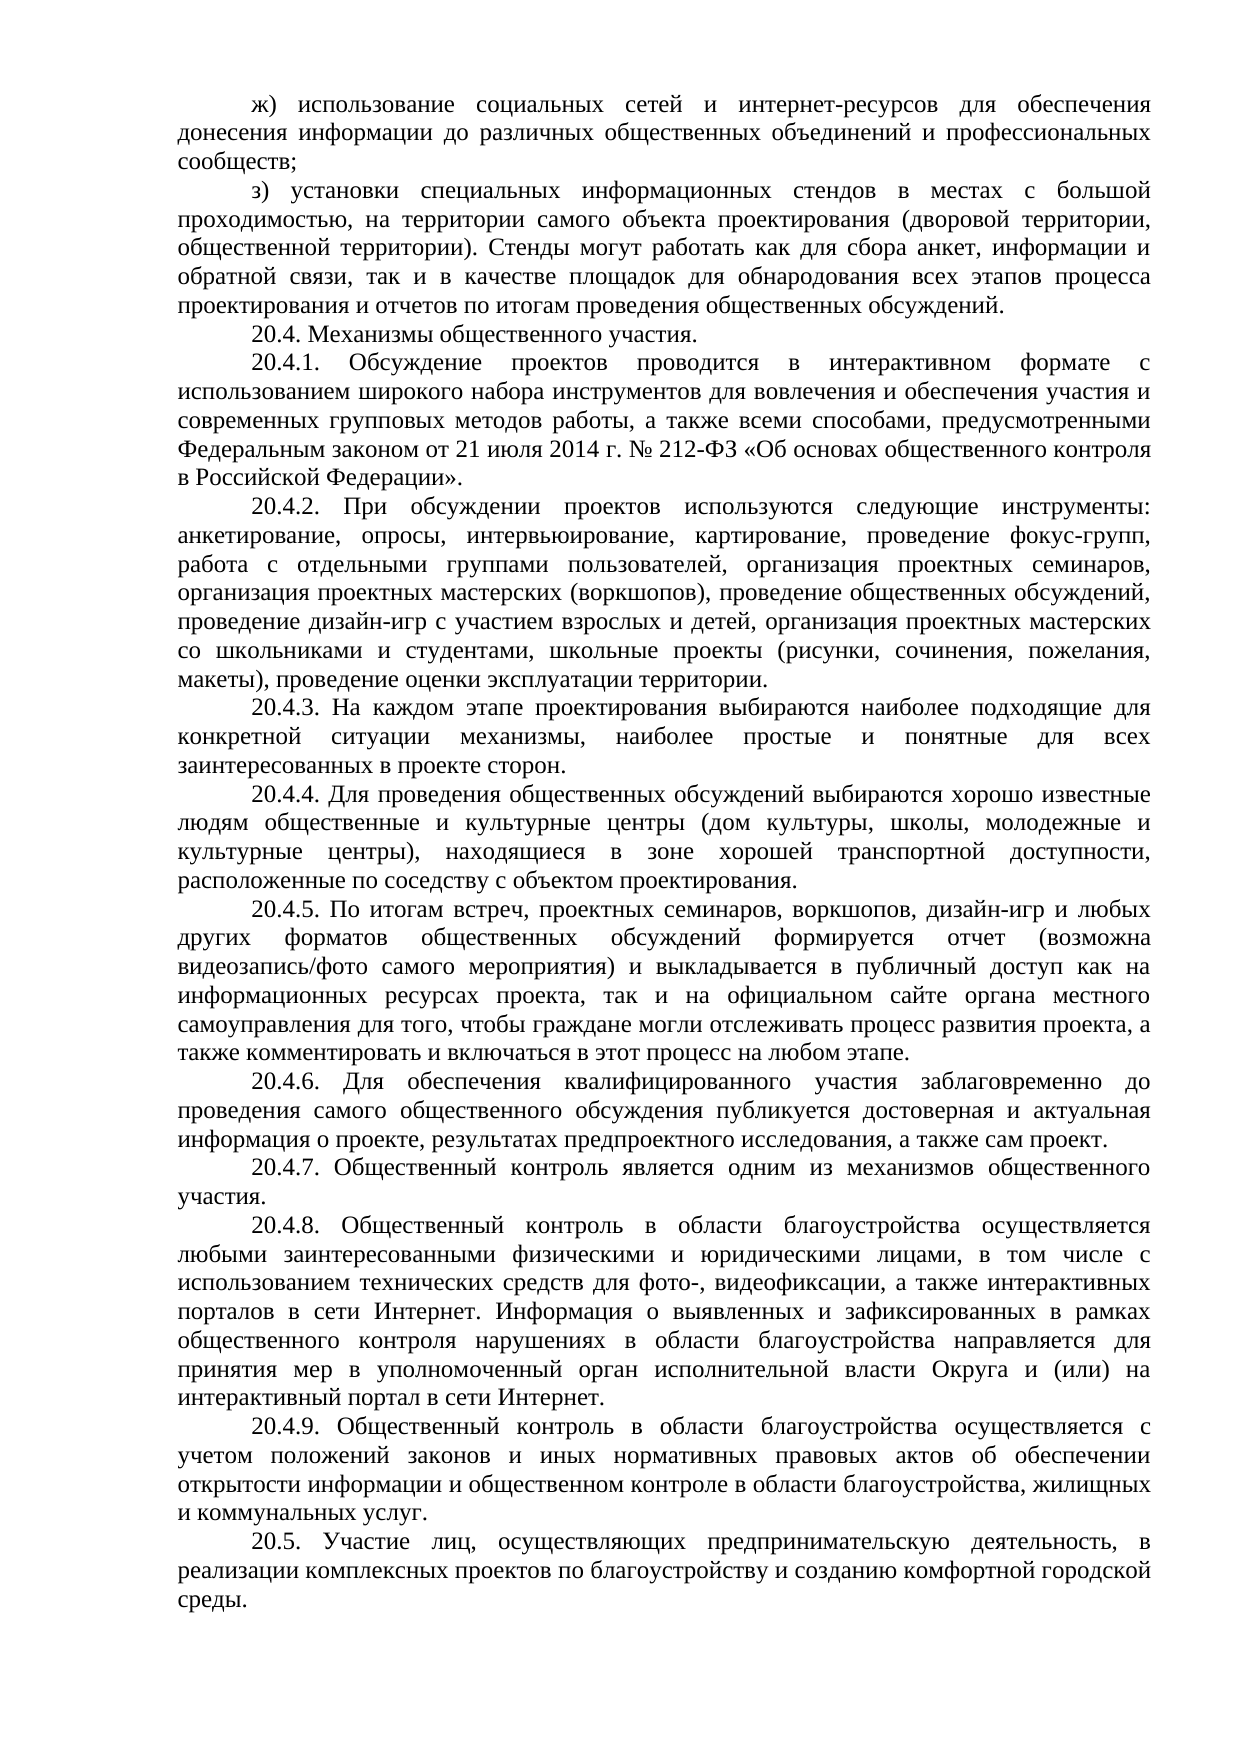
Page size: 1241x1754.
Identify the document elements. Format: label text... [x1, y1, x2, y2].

text 20.4.1. Обсуждение проектов проводится в интерактивном формате с использованием широкого набора инструментов для вовлечения и обеспечения участия и современных групповых методов работы, а также всеми способами, предусмотренными Федеральным законом от 21 июля 2014 г. № 212-ФЗ «Об основах общественного контроля в Российской Федерации». [177, 347, 1152, 491]
text 20.4.4. Для проведения общественных обсуждений выбираются хорошо известные людям общественные и культурные центры (дом культуры, школы, молодежные и культурные центры), находящиеся в зоне хорошей транспортной доступности, расположенные по соседству с объектом проектирования. [177, 779, 1152, 894]
text 20.4.5. По итогам встреч, проектных семинаров, воркшопов, дизайн-игр и любых других форматов общественных обсуждений формируется отчет (возможна видеозапись/фото самого мероприятия) и выкладывается в публичный доступ как на информационных ресурсах проекта, так и на официальном сайте органа местного самоуправления для того, чтобы граждане могли отслеживать процесс развития проекта, а также комментировать и включаться в этот процесс на любом этапе. [177, 894, 1152, 1066]
text 20.5. Участие лиц, осуществляющих предпринимательскую деятельность, в реализации комплексных проектов по благоустройству и созданию комфортной городской среды. [177, 1526, 1152, 1612]
text 20.4. Механизмы общественного участия. [177, 319, 1152, 347]
text 20.4.7. Общественный контроль является одним из механизмов общественного участия. [177, 1152, 1152, 1210]
text 20.4.3. На каждом этапе проектирования выбираются наиболее подходящие для конкретной ситуации механизмы, наиболее простые и понятные для всех заинтересованных в проекте сторон. [177, 692, 1152, 779]
text ж) использование социальных сетей и интернет-ресурсов для обеспечения донесения информации до различных общественных объединений и профессиональных сообществ; [177, 89, 1152, 175]
text 20.4.8. Общественный контроль в области благоустройства осуществляется любыми заинтересованными физическими и юридическими лицами, в том числе с использованием технических средств для фото-, видеофиксации, а также интерактивных порталов в сети Интернет. Информация о выявленных и зафиксированных в рамках общественного контроля нарушениях в области благоустройства направляется для принятия мер в уполномоченный орган исполнительной власти Округа и (или) на интерактивный портал в сети Интернет. [177, 1210, 1152, 1411]
text 20.4.9. Общественный контроль в области благоустройства осуществляется с учетом положений законов и иных нормативных правовых актов об обеспечении открытости информации и общественном контроле в области благоустройства, жилищных и коммунальных услуг. [177, 1411, 1152, 1526]
text 20.4.2. При обсуждении проектов используются следующие инструменты: анкетирование, опросы, интервьюирование, картирование, проведение фокус-групп, работа с отдельными группами пользователей, организация проектных семинаров, организация проектных мастерских (воркшопов), проведение общественных обсуждений, проведение дизайн-игр с участием взрослых и детей, организация проектных мастерских со школьниками и студентами, школьные проекты (рисунки, сочинения, пожелания, макеты), проведение оценки эксплуатации территории. [177, 491, 1152, 692]
text 20.4.6. Для обеспечения квалифицированного участия заблаговременно до проведения самого общественного обсуждения публикуется достоверная и актуальная информация о проекте, результатах предпроектного исследования, а также сам проект. [177, 1066, 1152, 1152]
text з) установки специальных информационных стендов в местах с большой проходимостью, на территории самого объекта проектирования (дворовой территории, общественной территории). Стенды могут работать как для сбора анкет, информации и обратной связи, так и в качестве площадок для обнародования всех этапов процесса проектирования и отчетов по итогам проведения общественных обсуждений. [177, 175, 1152, 319]
